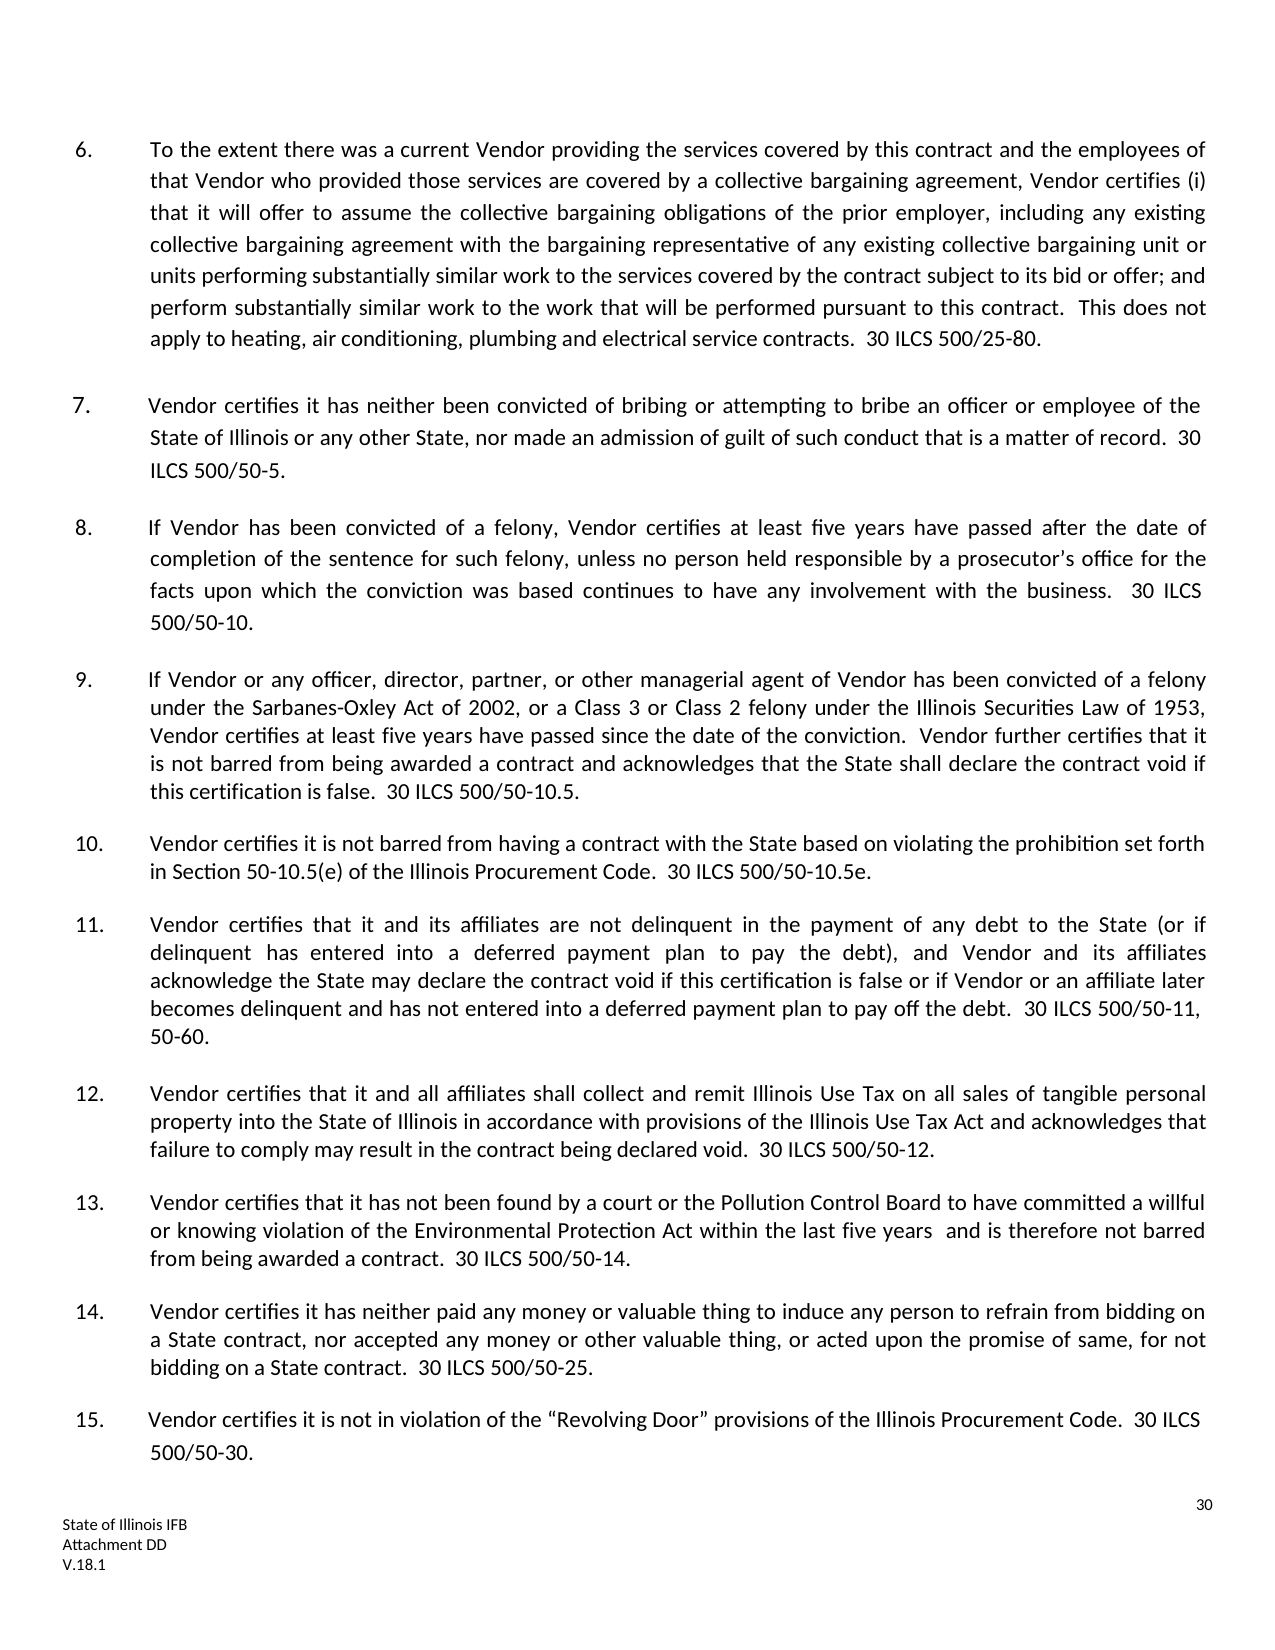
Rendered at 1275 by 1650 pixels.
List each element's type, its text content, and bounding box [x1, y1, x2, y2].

list Vendor certifies it has neither been convicted of bribing or attempting to bribe an officer or employee of the [72, 389, 1214, 419]
text 10. Vendor certifies it is not barred from having a contract with the State based on violating the prohibition set forth in Section 50-10.5(e) of the Illinois Procurement Code. 30 ILCS 500/50-10.5e. [74, 829, 1206, 886]
text 12. Vendor certifies that it and all affiliates shall collect and remit Illinois Use Tax on all sales of tangible personal property into the State of Illinois in accordance with provisions of the Illinois Use Tax Act and acknowledges that failure to comply may result in the contract being declared void. 30 ILCS 500/50-12. [75, 1079, 1206, 1163]
text 8. If Vendor has been convicted of a felony, Vendor certifies at least five years have passed after the date of completion of the sentence for such felony, unless no person held responsible by a prosecutor’s office for the facts upon which the conviction was based continues to have any involvement with the business. 30 ILCS [75, 513, 1207, 604]
text State of Illinois or any other State, nor made an admission of guilt of such conduct that is a matter of record. 30 [150, 423, 1214, 451]
text ILCS 500/50-5. [150, 456, 1214, 484]
text 6. To the extent there was a current Vendor providing the services covered by this contract and the employees of that Vendor who provided those services are covered by a collective bargaining agreement, Vendor certifies (i) that it will offer to assume the collective bargaining obligations of the prior employer, including any existing collective bargaining agreement with the bargaining representative of any existing collective bargaining unit or units performing substantially similar work to the services covered by the contract subject to its bid or offer; and perform substantially similar work to the work that will be performed pursuant to this contract. This does not apply to heating, air conditioning, plumbing and electrical service contracts. 30 ILCS 500/25-80. [75, 135, 1207, 352]
text 14. Vendor certifies it has neither paid any money or valuable thing to induce any person to refrain from bidding on a State contract, nor accepted any money or other valuable thing, or acted upon the promise of same, for not bidding on a State contract. 30 ILCS 500/50-25. [75, 1297, 1206, 1381]
text 50-60. [150, 1022, 1214, 1050]
text 500/50-10. [150, 608, 1214, 636]
text 500/50-30. [150, 1438, 1214, 1466]
text 15. Vendor certifies it is not in violation of the “Revolving Door” provisions of the Illinois Procurement Code. 30 ILCS [75, 1406, 1214, 1433]
text 13. Vendor certifies that it has not been found by a court or the Pollution Control Board to have committed a willful or knowing violation of the Environmental Protection Act within the last five years and is therefore not barred from being awarded a contract. 30 ILCS 500/50-14. [75, 1188, 1206, 1272]
text 9. If Vendor or any officer, director, partner, or other managerial agent of Vendor has been convicted of a felony under the Sarbanes-Oxley Act of 2002, or a Class 3 or Class 2 felony under the Illinois Securities Law of 1953, Vendor certifies at least five years have passed since the date of the conviction. Vendor further certifies that it is not barred from being awarded a contract and acknowledges that the State shall declare the contract void if this certification is false. 30 ILCS 500/50-10.5. [75, 665, 1207, 805]
text 11. Vendor certifies that it and its affiliates are not delinquent in the payment of any debt to the State (or if delinquent has entered into a deferred payment plan to pay the debt), and Vendor and its affiliates acknowledge the State may declare the contract void if this certification is false or if Vendor or an affiliate later becomes delinquent and has not entered into a deferred payment plan to pay off the debt. 30 ILCS 500/50-11, [75, 910, 1206, 1022]
